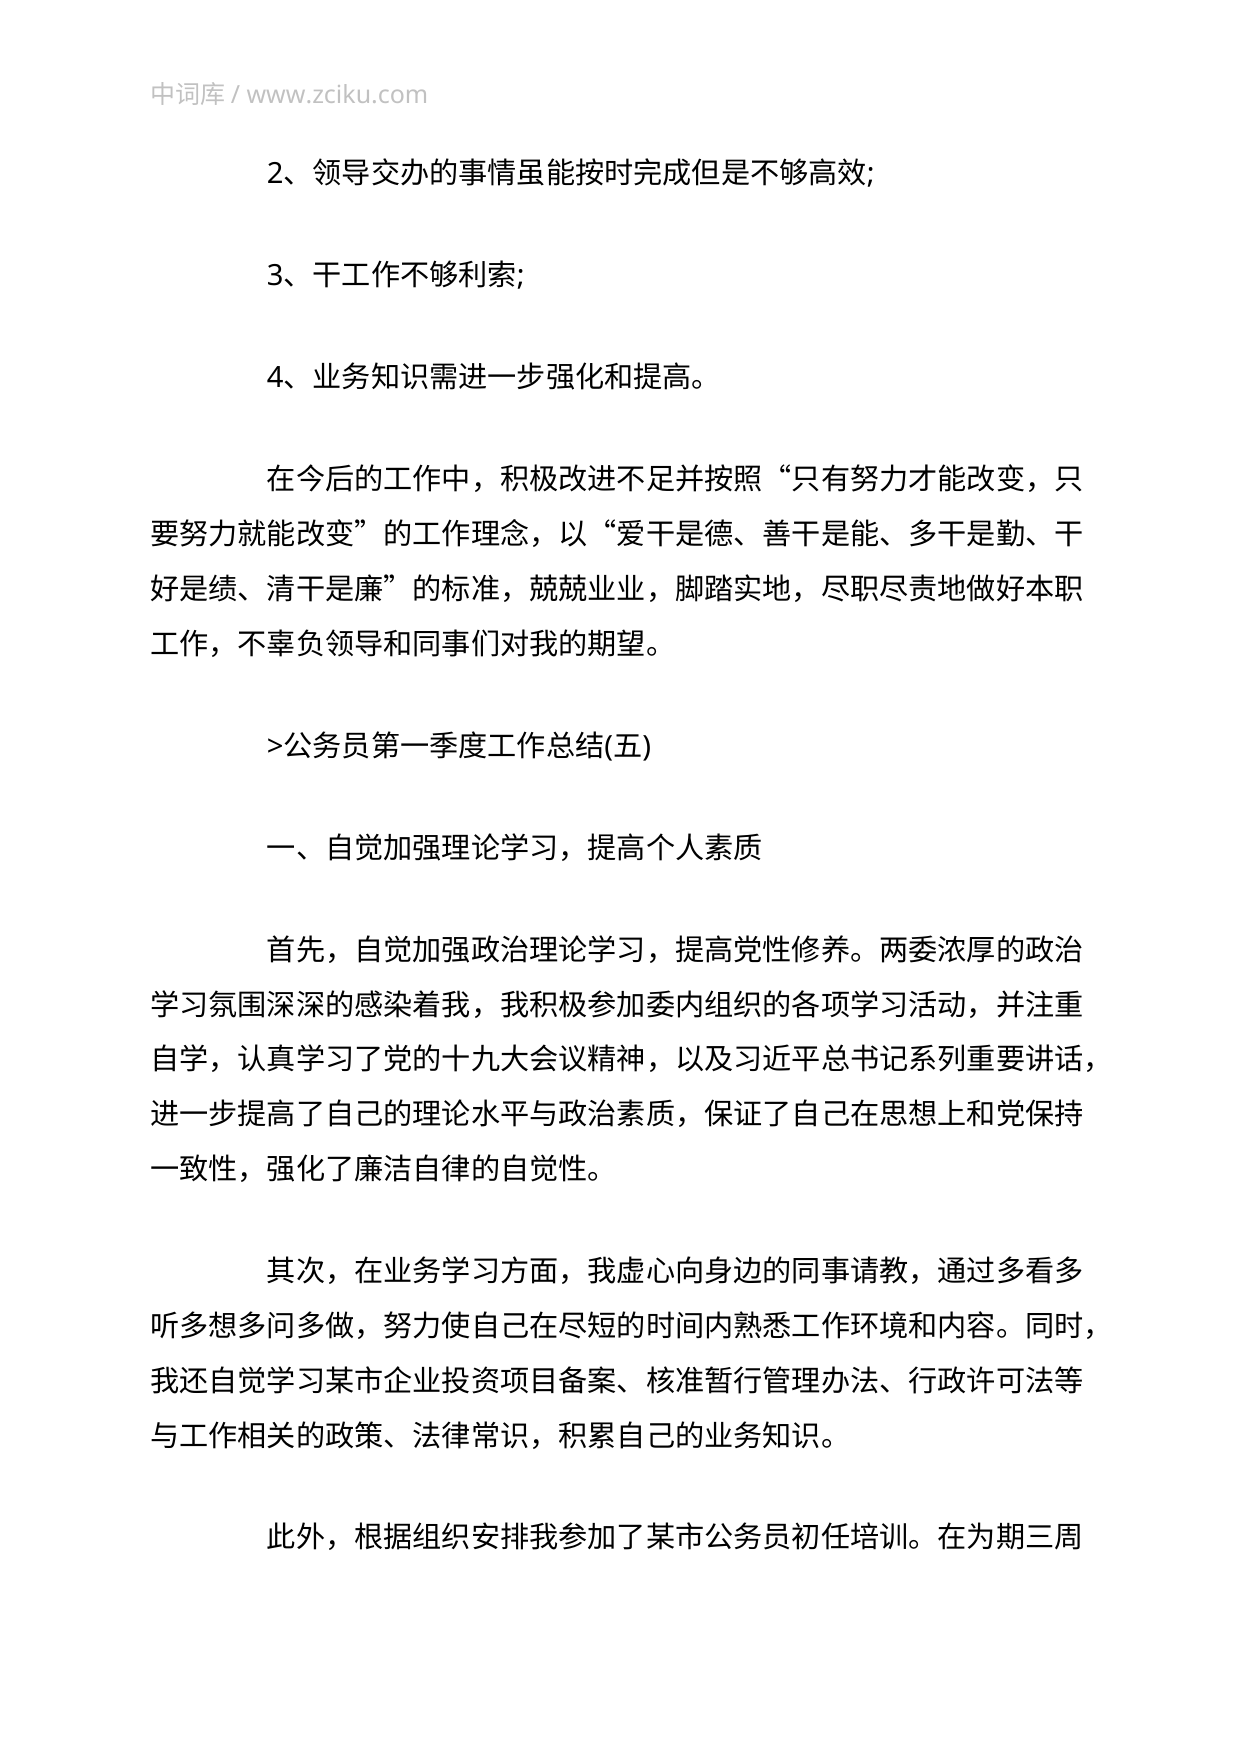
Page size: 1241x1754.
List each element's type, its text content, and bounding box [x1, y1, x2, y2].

text 4、业务知识需进一步强化和提高。 [150, 354, 1090, 396]
text 首先，自觉加强政治理论学习，提高党性修养。两委浓厚的政治学习氛围深深的感染着我，我积极参加委内组织的各项学习活动，并注重自学，认真学习了党的十九大会议精神，以及习近平总书记系列重要讲话，进一步提高了自己的理论水平与政治素质，保证了自己在思想上和党保持一致性，强化了廉洁自律的自觉性。 [150, 926, 1090, 1188]
text 一、自觉加强理论学习，提高个人素质 [150, 824, 1090, 867]
text 2、领导交办的事情虽能按时完成但是不够高效; [150, 150, 1090, 192]
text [150, 1514, 1090, 1556]
text 其次，在业务学习方面，我虚心向身边的同事请教，通过多看多听多想多问多做，努力使自己在尽短的时间内熟悉工作环境和内容。同时，我还自觉学习某市企业投资项目备案、核准暂行管理办法、行政许可法等与工作相关的政策、法律常识，积累自己的业务知识。 [150, 1247, 1090, 1454]
text 3、干工作不够利索; [150, 252, 1090, 294]
text >公务员第一季度工作总结(五) [150, 722, 1090, 765]
text 在今后的工作中，积极改进不足并按照“只有努力才能改变，只要努力就能改变”的工作理念，以“爱干是德、善干是能、多干是勤、干好是绩、清干是廉”的标准，兢兢业业，脚踏实地，尽职尽责地做好本职工作，不辜负领导和同事们对我的期望。 [150, 456, 1090, 663]
